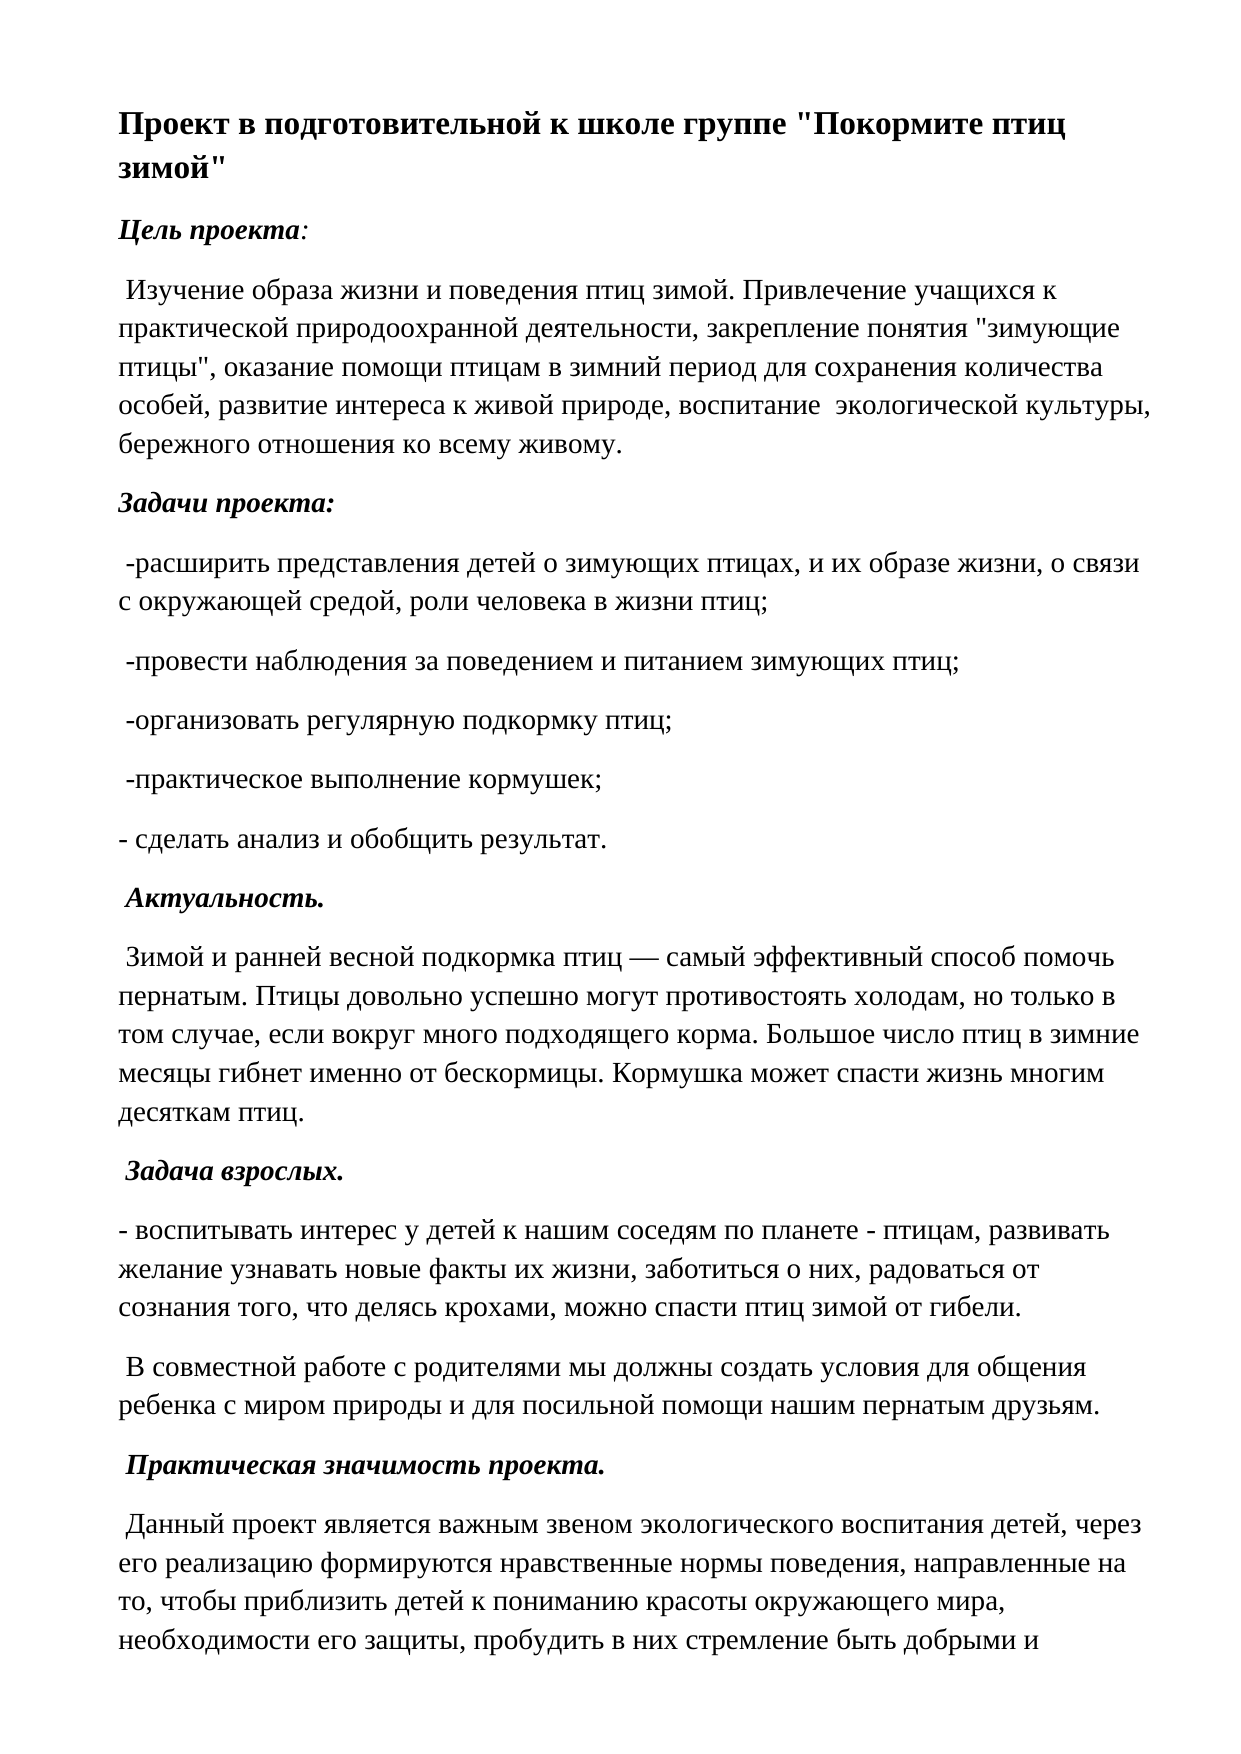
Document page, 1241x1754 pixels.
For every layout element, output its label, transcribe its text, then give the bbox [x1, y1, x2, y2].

text -практическое выполнение кормушек; [118, 761, 1152, 795]
text - сделать анализ и обобщить результат. [118, 821, 1152, 854]
text В совместной работе с родителями мы должны создать условия для общения ребенка с миром природы и для посильной помощи нашим пернатым друзьям. [118, 1349, 1152, 1421]
text -расширить представления детей о зимующих птицах, и их образе жизни, о связи с окружающей средой, роли человека в жизни птиц; [118, 545, 1152, 617]
text -организовать регулярную подкормку птиц; [118, 702, 1152, 736]
text Зимой и ранней весной подкормка птиц — самый эффективный способ помочь пернатым. Птицы довольно успешно могут противостоять холодам, но только в том случае, если вокруг много подходящего корма. Большое число птиц в зимние месяцы гибнет именно от бескормицы. Кормушка может спасти жизнь многим десяткам птиц. [118, 939, 1152, 1127]
text Цель проекта: [118, 212, 1152, 246]
text - воспитывать интерес у детей к нашим соседям по планете - птицам, развивать желание узнавать новые факты их жизни, заботиться о них, радоваться от сознания того, что делясь крохами, можно спасти птиц зимой от гибели. [118, 1212, 1152, 1323]
text Актуальность. [118, 880, 1152, 914]
text Задача взрослых. [118, 1153, 1152, 1187]
text Изучение образа жизни и поведения птиц зимой. Привлечение учащихся к практической природоохранной деятельности, закрепление понятия "зимующие птицы", оказание помощи птицам в зимний период для сохранения количества особей, развитие интереса к живой природе, воспитание экологической культуры, бережного отношения ко всему живому. [118, 272, 1152, 459]
text -провести наблюдения за поведением и питанием зимующих птиц; [118, 643, 1152, 676]
text Практическая значимость проекта. [118, 1447, 1152, 1480]
text Проект в подготовительной к школе группе "Покормите птиц зимой" [118, 103, 1152, 186]
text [118, 1506, 1152, 1655]
text Задачи проекта: [118, 485, 1152, 519]
